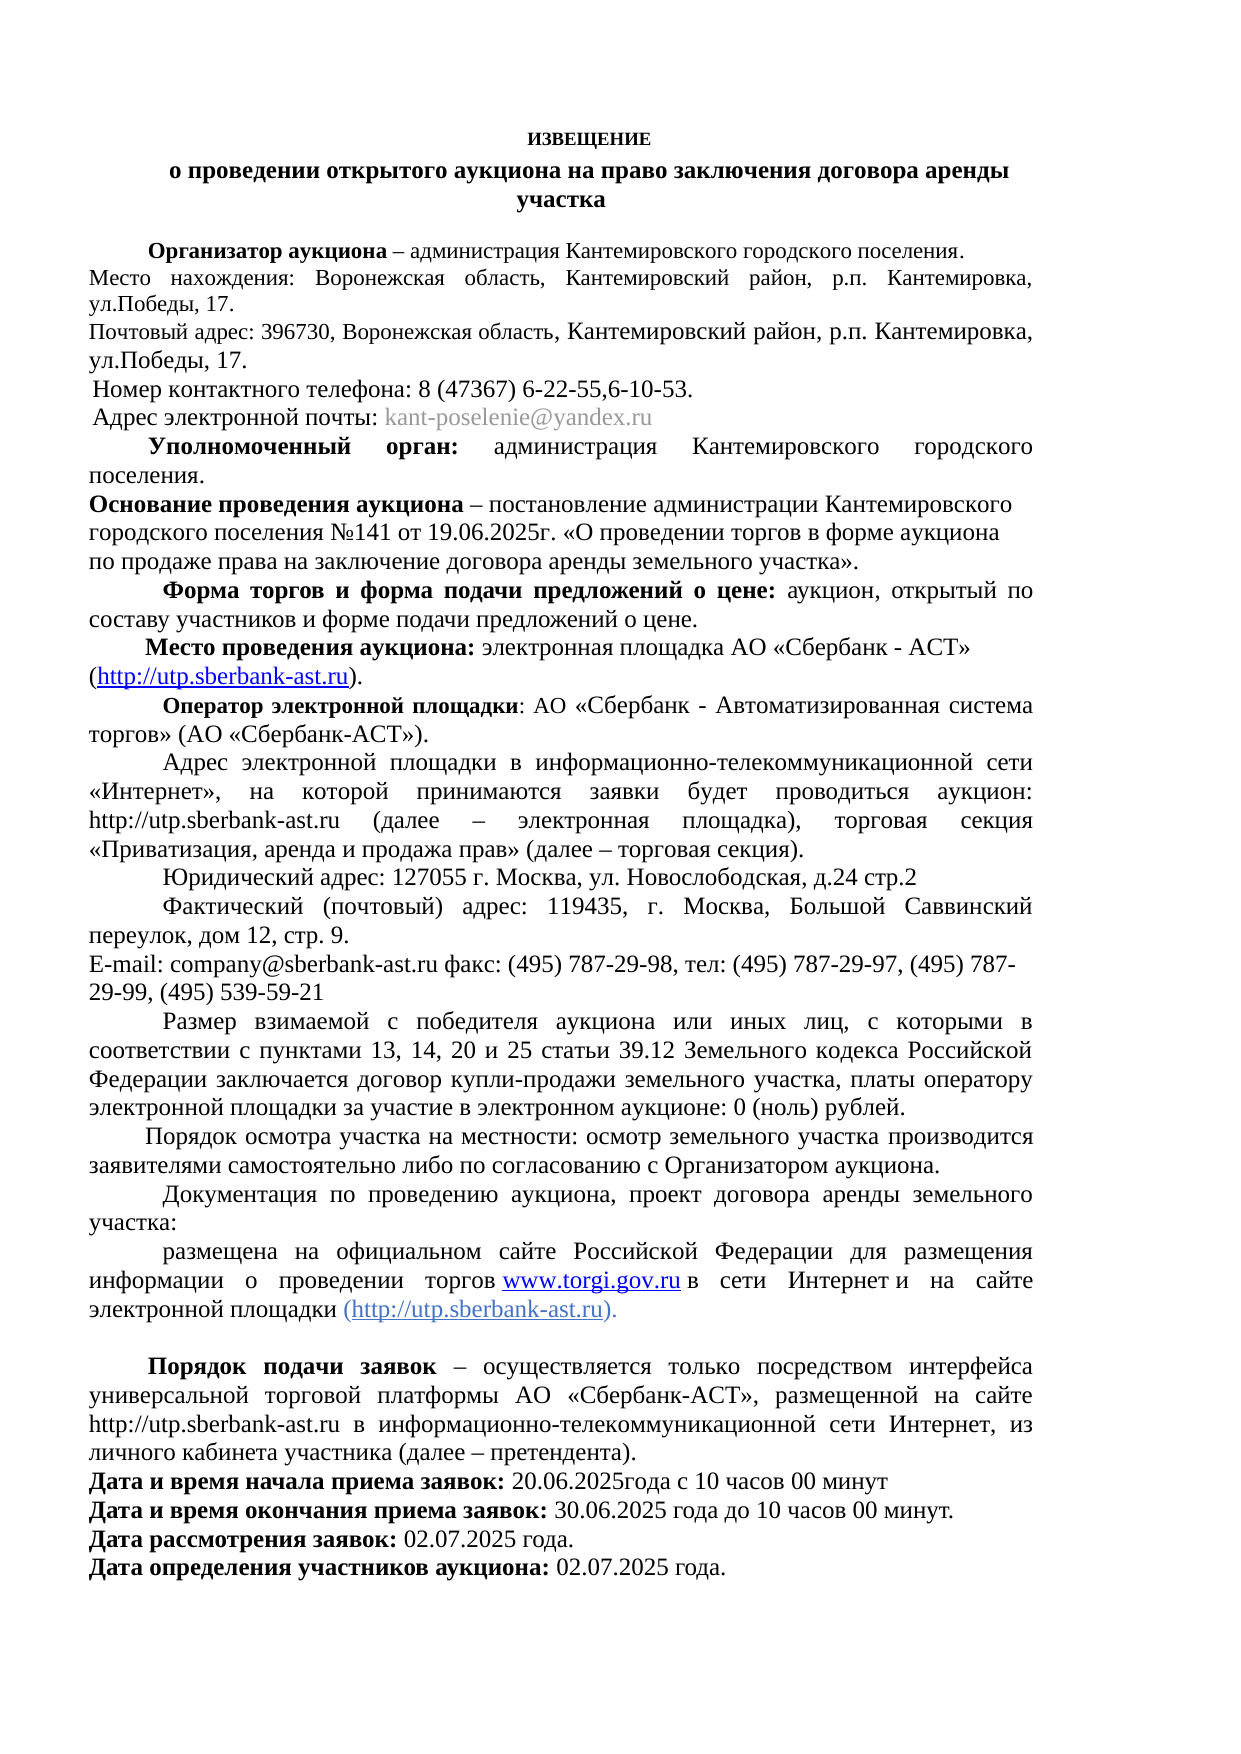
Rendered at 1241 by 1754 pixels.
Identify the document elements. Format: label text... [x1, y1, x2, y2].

text Дата определения участников аукциона: 02.07.2025 года. [89, 1552, 1033, 1581]
text Порядок осмотра участка на местности: осмотр земельного участка производится заявителями самостоятельно либо по согласованию с Организатором аукциона. [89, 1121, 1033, 1179]
text Основание проведения аукциона – постановление администрации Кантемировского городского поселения №141 от 19.06.2025г. «О проведении торгов в форме аукциона [89, 489, 1033, 546]
text Адрес электронной площадки в информационно-телекоммуникационной сети «Интернет», на которой принимаются заявки будет проводиться аукцион: http://utp.sberbank-ast.ru (далее – электронная площадка), торговая секция «Приватизация, аренда и продажа прав» (далее – торговая секция). [89, 747, 1033, 862]
text о проведении открытого аукциона на право заключения договора аренды участка [89, 156, 1033, 213]
text Оператор электронной площадки: АО «Сбербанк - Автоматизированная система торгов» (АО «Сбербанк-АСТ»). [89, 690, 1033, 747]
text Дата рассмотрения заявок: 02.07.2025 года. [89, 1524, 1033, 1552]
text Документация по проведению аукциона, проект договора аренды земельного участка: [89, 1179, 1033, 1236]
text Почтовый адрес: 396730, Воронежская область, Кантемировский район, р.п. Кантемировка, ул.Победы, 17. [89, 316, 1033, 374]
text Размер взимаемой с победителя аукциона или иных лиц, с которыми в соответствии с пунктами 13, 14, 20 и 25 статьи 39.12 Земельного кодекса Российской Федерации заключается договор купли-продажи земельного участка, платы оператору электронной площадки за участие в электронном аукционе: 0 (ноль) рублей. [89, 1006, 1033, 1121]
text по продаже права на заключение договора аренды земельного участка». [89, 546, 1033, 575]
text Порядок подачи заявок – осуществляется только посредством интерфейса универсальной торговой платформы АО «Сбербанк-АСТ», размещенной на сайте http://utp.sberbank-ast.ru в информационно-телекоммуникационной сети Интернет, из личного кабинета участника (далее – претендента). [89, 1351, 1033, 1466]
text E-mail: company@sberbank-ast.ru факс: (495) 787-29-98, тел: (495) 787-29-97, (495) 787-29-99, (495) 539-59-21 [89, 949, 1033, 1006]
text Организатор аукциона – администрация Кантемировского городского поселения. [89, 237, 1033, 263]
text Уполномоченный орган: администрация Кантемировского городского поселения. [89, 431, 1033, 489]
text Форма торгов и форма подачи предложений о цене: аукцион, открытый по составу участников и форме подачи предложений о цене. [89, 575, 1033, 632]
text ИЗВЕЩЕНИЕ [89, 128, 1033, 149]
text Дата и время окончания приема заявок: 30.06.2025 года до 10 часов 00 минут. [89, 1495, 1033, 1524]
text размещена на официальном сайте Российской Федерации для размещения информации о проведении торгов www.torgi.gov.ru в сети Интернет и на сайте электронной площадки (http://utp.sberbank-ast.ru). [89, 1236, 1033, 1322]
text Дата и время начала приема заявок: 20.06.2025года с 10 часов 00 минут [89, 1466, 1033, 1495]
text Юридический адрес: 127055 г. Москва, ул. Новослободская, д.24 стр.2 [89, 862, 1033, 891]
text Фактический (почтовый) адрес: 119435, г. Москва, Большой Саввинский переулок, дом 12, стр. 9. [89, 891, 1033, 949]
text Место нахождения: Воронежская область, Кантемировский район, р.п. Кантемировка, ул.Победы, 17. [89, 263, 1033, 316]
text Место проведения аукциона: электронная площадка АО «Сбербанк - АСТ» (http://utp.sberbank-ast.ru). [89, 632, 1033, 690]
text Номер контактного телефона: 8 (47367) 6-22-55,6-10-53. [89, 374, 1033, 402]
text Адрес электронной почты: kant-poselenie@yandex.ru [89, 402, 1033, 431]
